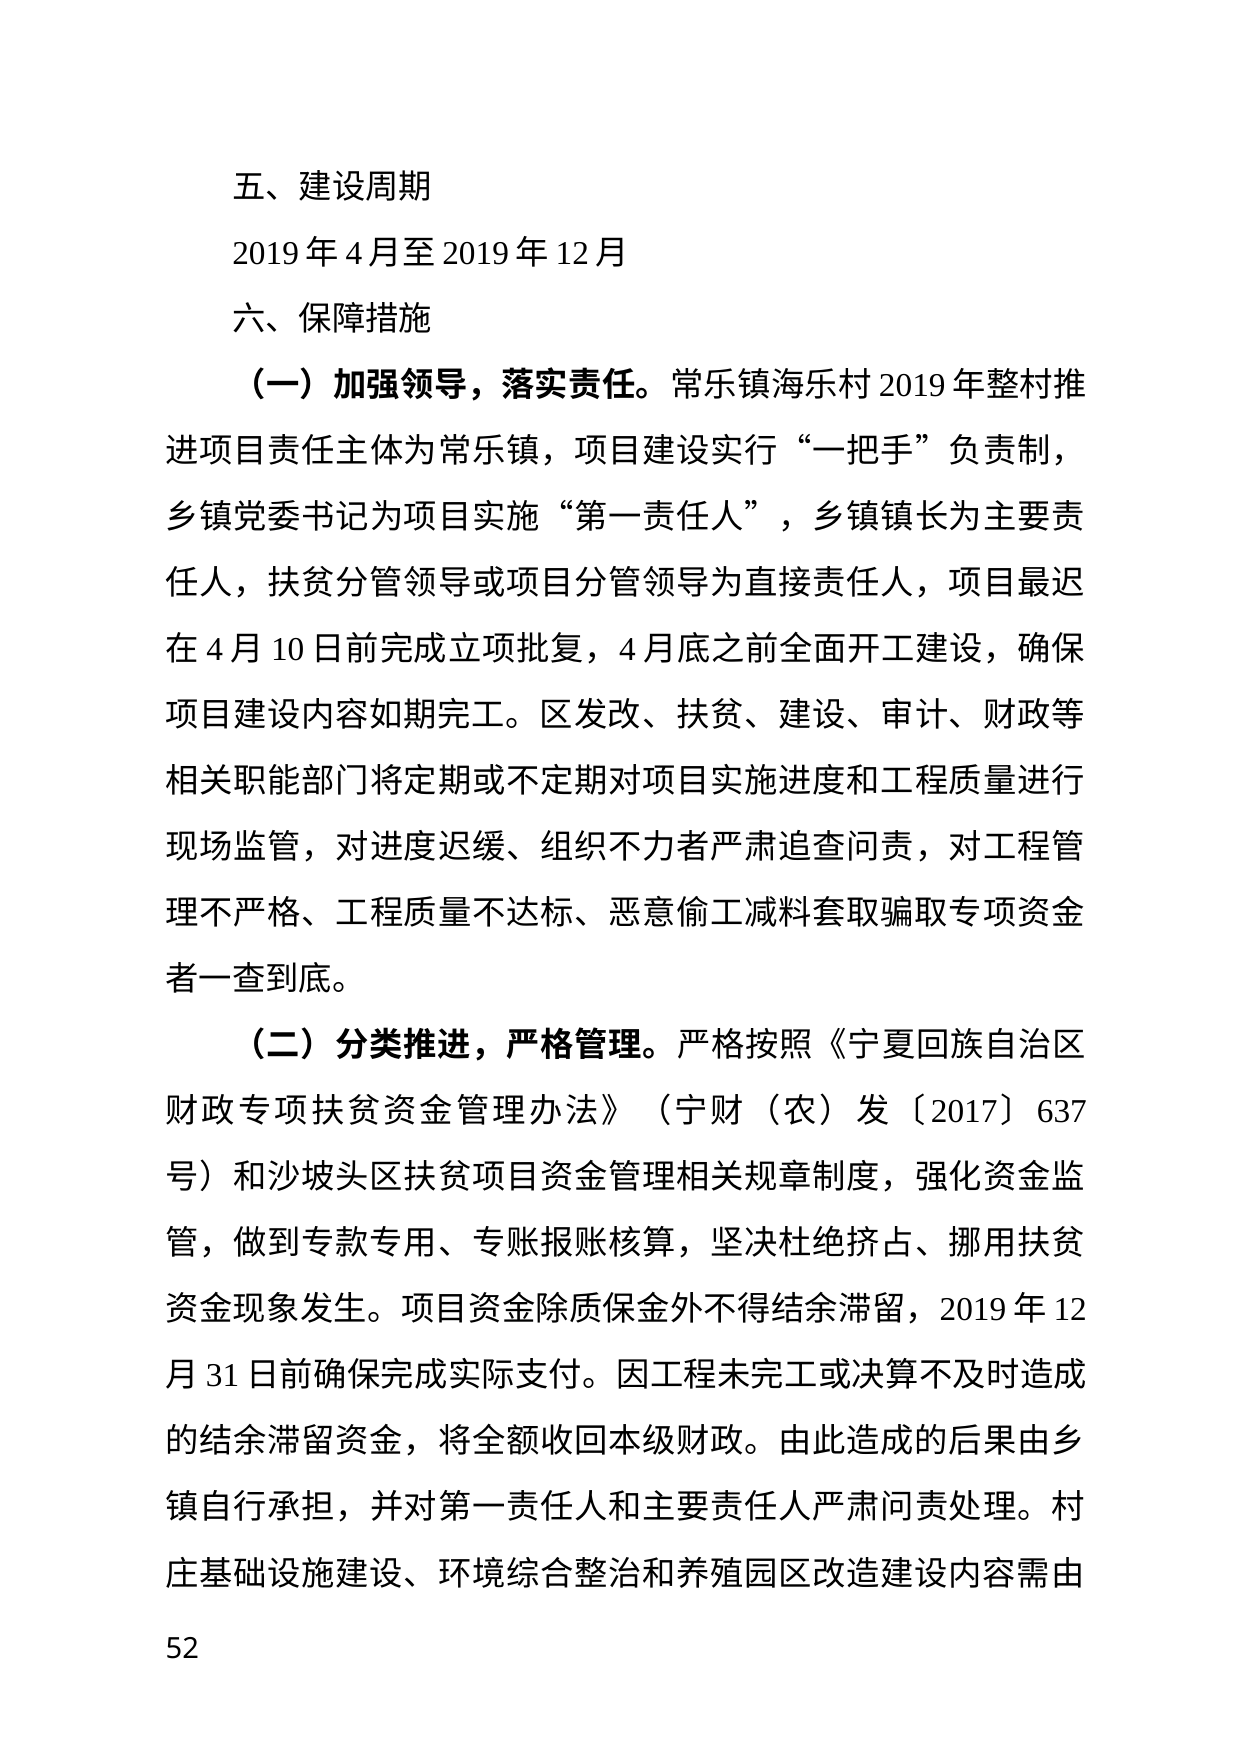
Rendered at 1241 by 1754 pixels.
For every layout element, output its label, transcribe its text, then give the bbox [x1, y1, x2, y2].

text 2019年4月至2019年12月 [165, 217, 1087, 283]
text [165, 1009, 1087, 1603]
text （一）加强领导，落实责任。常乐镇海乐村2019年整村推进项目责任主体为常乐镇，项目建设实行“一把手”负责制，乡镇党委书记为项目实施“第一责任人”，乡镇镇长为主要责任人，扶贫分管领导或项目分管领导为直接责任人，项目最迟在4月10日前完成立项批复，4月底之前全面开工建设，确保项目建设内容如期完工。区发改、扶贫、建设、审计、财政等相关职能部门将定期或不定期对项目实施进度和工程质量进行现场监管，对进度迟缓、组织不力者严肃追查问责，对工程管理不严格、工程质量不达标、恶意偷工减料套取骗取专项资金者一查到底。 [165, 349, 1087, 1009]
text 五、建设周期 [165, 151, 1087, 217]
text 六、保障措施 [165, 283, 1087, 349]
